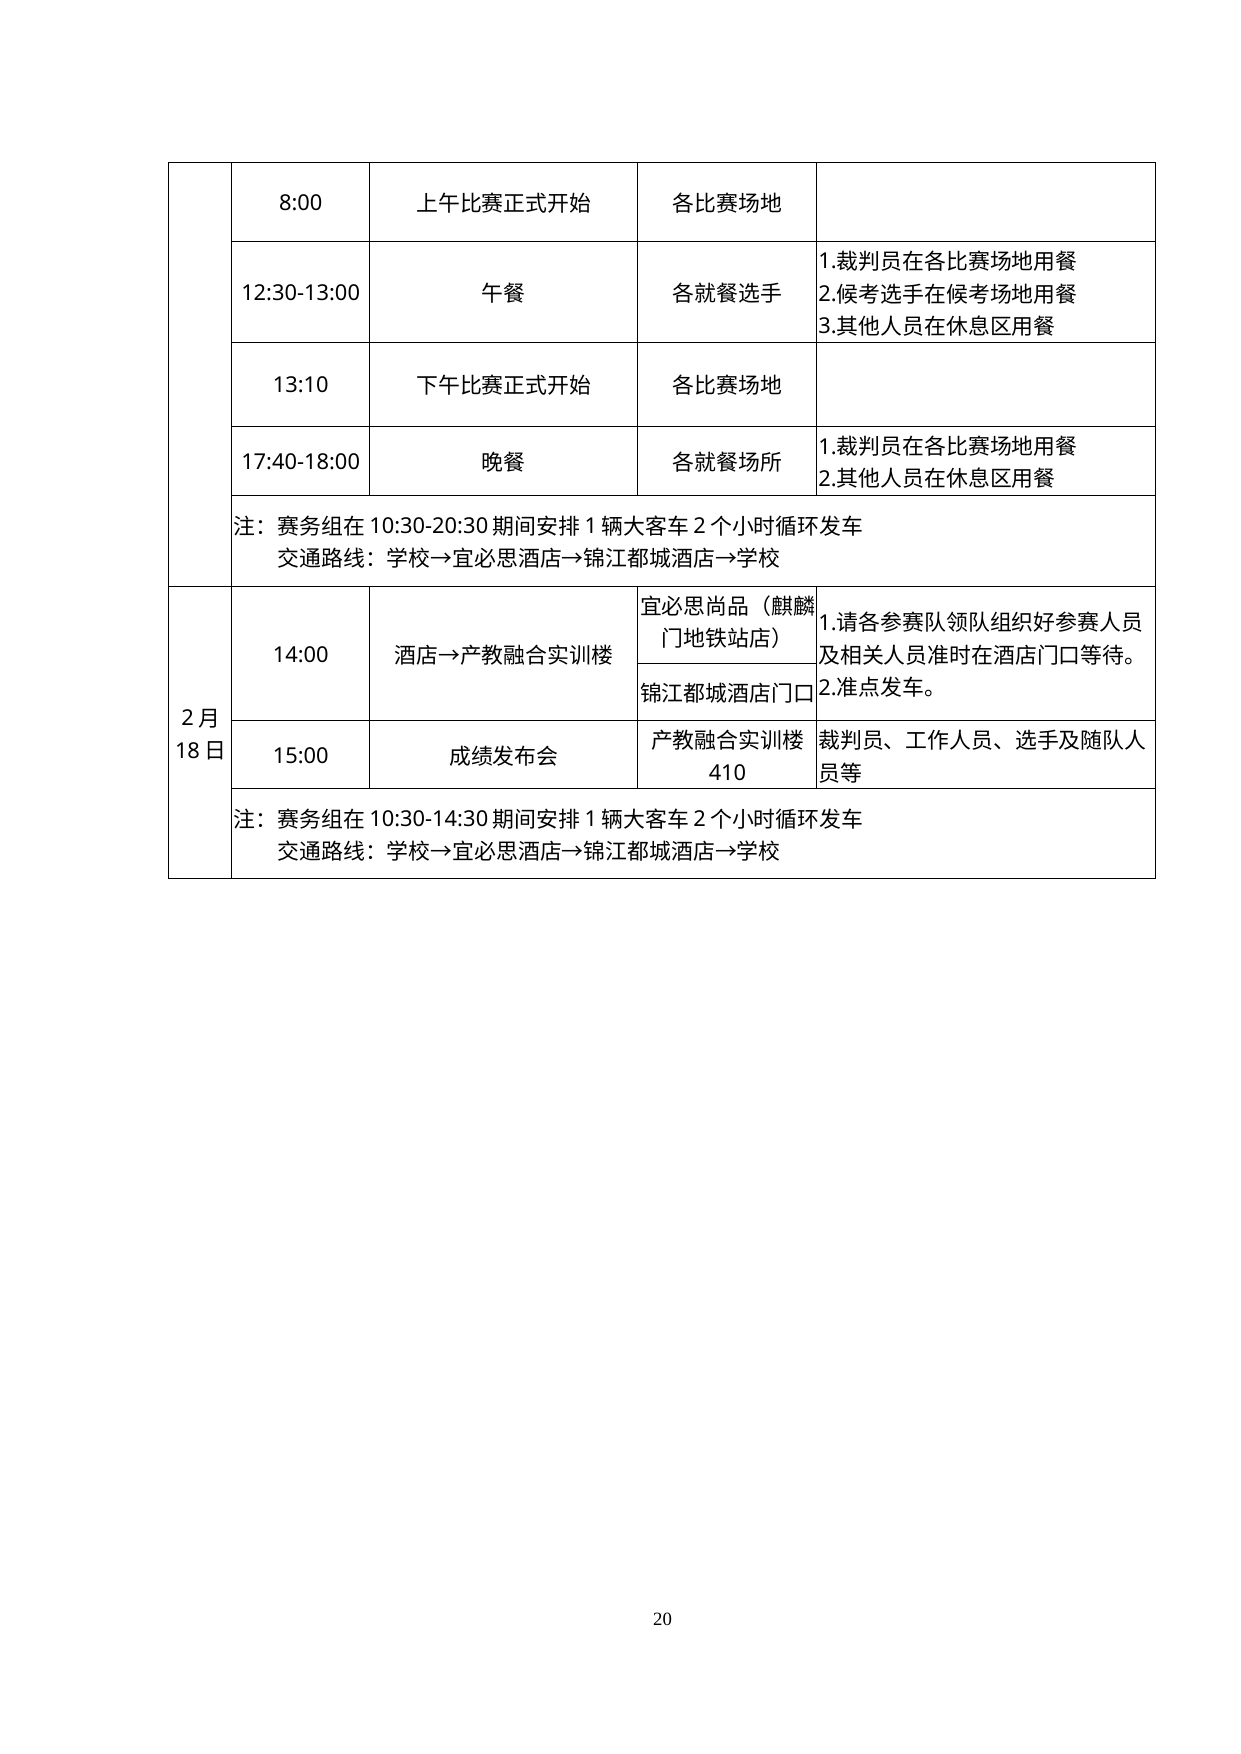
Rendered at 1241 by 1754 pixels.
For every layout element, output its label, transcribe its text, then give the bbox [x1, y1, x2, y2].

table_cell 1.裁判员在各比赛场地用餐 2.候考选手在候考场地用餐 3.其他人员在休息区用餐 [817, 242, 1155, 342]
table_cell 12:30-13:00 [232, 242, 369, 342]
table_cell 13:10 [232, 343, 369, 426]
table_cell 裁判员、工作人员、选手及随队人员等 [817, 721, 1155, 788]
table_cell 锦江都城酒店门口 [638, 664, 816, 720]
table_cell 酒店→产教融合实训楼 [370, 587, 637, 720]
table_cell [817, 163, 1155, 241]
table_cell 各比赛场地 [638, 343, 816, 426]
table_cell 各就餐场所 [638, 427, 816, 495]
table_cell 各比赛场地 [638, 163, 816, 241]
table_cell 成绩发布会 [370, 721, 637, 788]
table_cell 1.裁判员在各比赛场地用餐 2.其他人员在休息区用餐 [817, 427, 1155, 495]
table_cell 宜必思尚品（麒麟门地铁站店） [638, 587, 816, 663]
table_cell 午餐 [370, 242, 637, 342]
table_cell 1.请各参赛队领队组织好参赛人员及相关人员准时在酒店门口等待。 2.准点发车。 [817, 587, 1155, 720]
table_cell 晚餐 [370, 427, 637, 495]
table_cell 15:00 [232, 721, 369, 788]
table_cell 注：赛务组在10:30-14:30期间安排1辆大客车2个小时循环发车 交通路线：学校→宜必思酒店→锦江都城酒店→学校 [232, 789, 1155, 878]
table_cell 2月 18日 [169, 587, 231, 878]
table_cell 8:00 [232, 163, 369, 241]
table_cell 各就餐选手 [638, 242, 816, 342]
table_cell [817, 343, 1155, 426]
table_cell 下午比赛正式开始 [370, 343, 637, 426]
table_cell 上午比赛正式开始 [370, 163, 637, 241]
table_cell 注：赛务组在10:30-20:30期间安排1辆大客车2个小时循环发车 交通路线：学校→宜必思酒店→锦江都城酒店→学校 [232, 496, 1155, 586]
table_cell 14:00 [232, 587, 369, 720]
table_cell 17:40-18:00 [232, 427, 369, 495]
table_cell 产教融合实训楼410 [638, 721, 816, 788]
